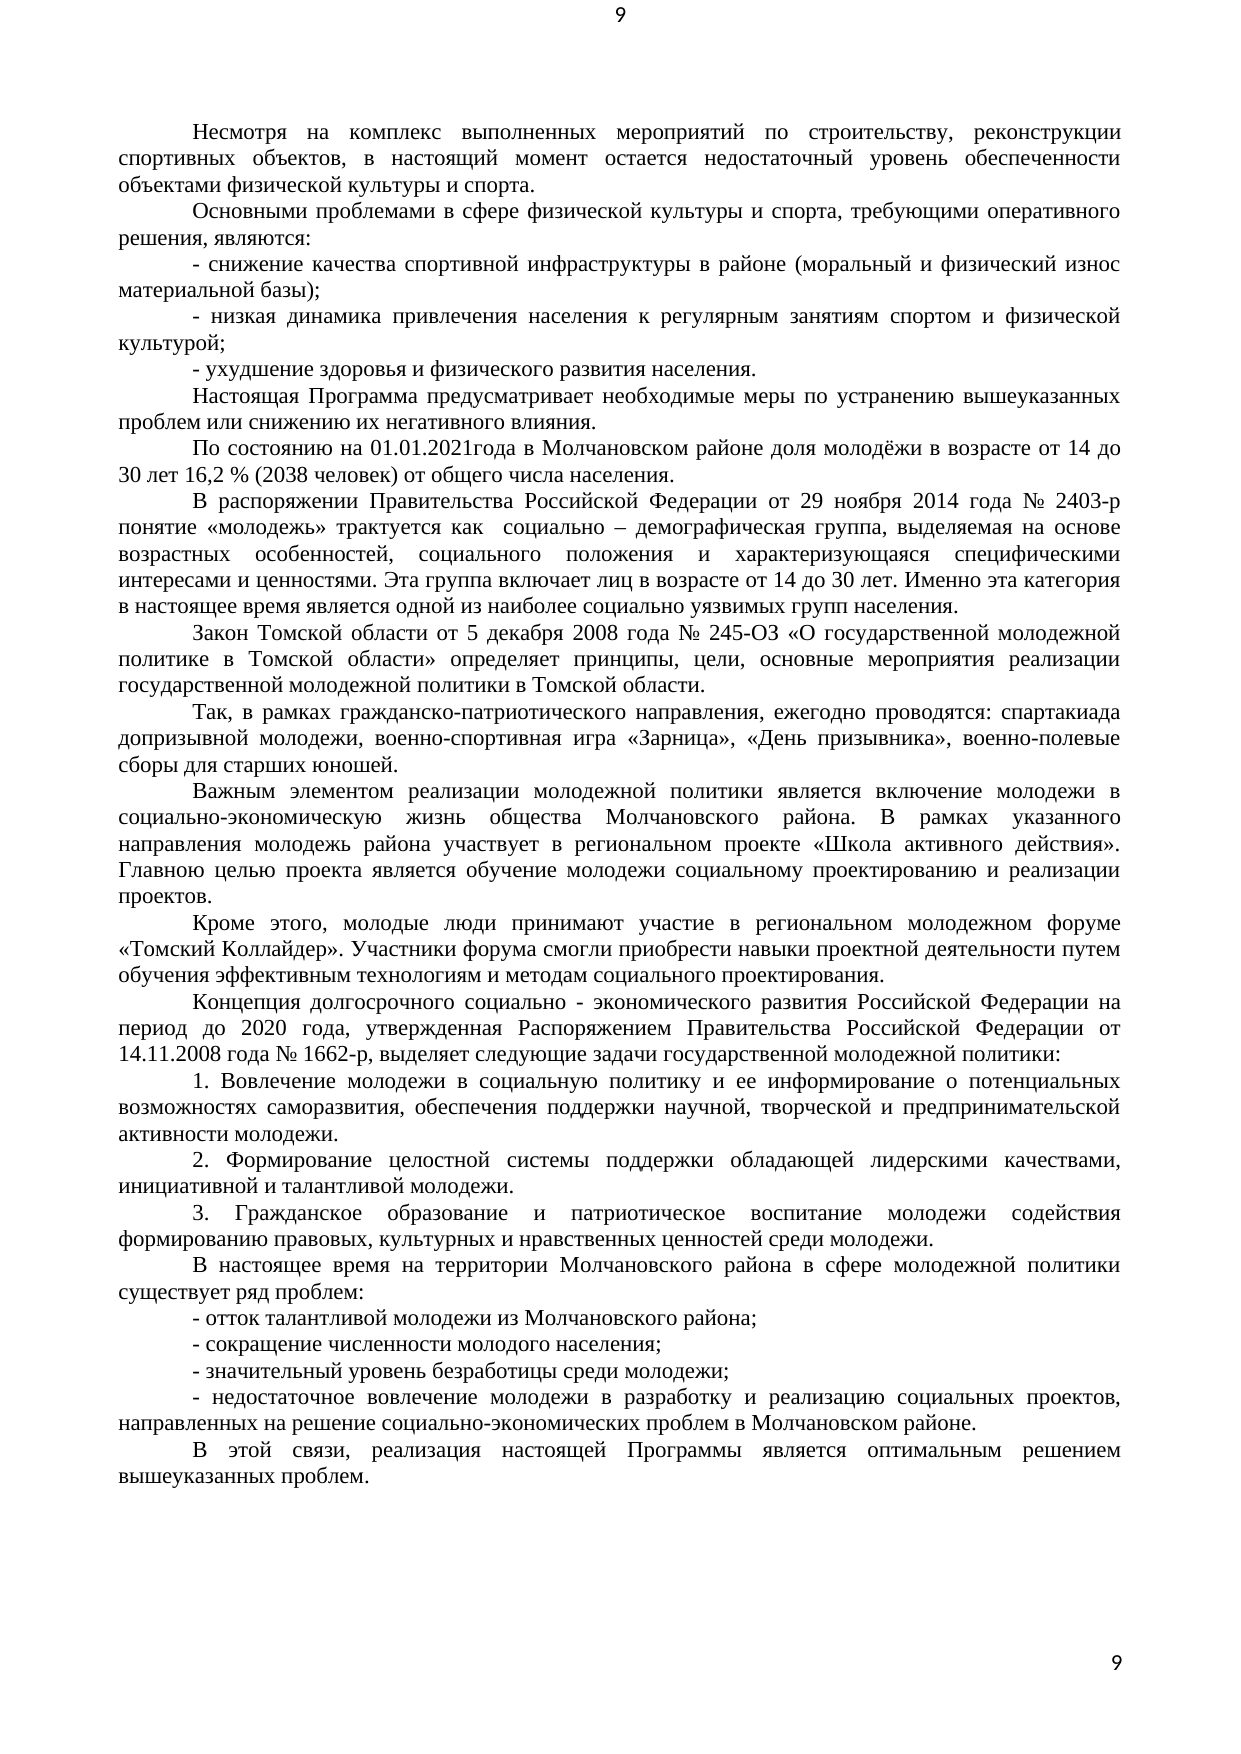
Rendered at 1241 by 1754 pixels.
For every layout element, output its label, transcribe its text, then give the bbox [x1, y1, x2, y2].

text Так, в рамках гражданско-патриотического направления, ежегодно проводятся: спартакиада допризывной молодежи, военно-спортивная игра «Зарница», «День призывника», военно-полевые сборы для старших юношей. [118, 698, 1122, 777]
text Основными проблемами в сфере физической культуры и спорта, требующими оперативного решения, являются: [118, 197, 1122, 250]
text Несмотря на комплекс выполненных мероприятий по строительству, реконструкции спортивных объектов, в настоящий момент остается недостаточный уровень обеспеченности объектами физической культуры и спорта. [118, 118, 1122, 197]
text - низкая динамика привлечения населения к регулярным занятиям спортом и физической культурой; [118, 303, 1122, 355]
text Концепция долгосрочного социально - экономического развития Российской Федерации на период до 2020 года, утвержденная Распоряжением Правительства Российской Федерации от 14.11.2008 года № 1662-р, выделяет следующие задачи государственной молодежной политики: [118, 988, 1122, 1067]
text Закон Томской области от 5 декабря 2008 года № 245-ОЗ «О государственной молодежной политике в Томской области» определяет принципы, цели, основные мероприятия реализации государственной молодежной политики в Томской области. [118, 619, 1122, 698]
text В этой связи, реализация настоящей Программы является оптимальным решением вышеуказанных проблем. [118, 1436, 1122, 1488]
text - снижение качества спортивной инфраструктуры в районе (моральный и физический износ материальной базы); [118, 250, 1122, 303]
text 3. Гражданское образование и патриотическое воспитание молодежи содействия формированию правовых, культурных и нравственных ценностей среди молодежи. [118, 1199, 1122, 1251]
text Кроме этого, молодые люди принимают участие в региональном молодежном форуме «Томский Коллайдер». Участники форума смогли приобрести навыки проектной деятельности путем обучения эффективным технологиям и методам социального проектирования. [118, 909, 1122, 988]
text - отток талантливой молодежи из Молчановского района; [118, 1304, 1122, 1330]
text - ухудшение здоровья и физического развития населения. [118, 355, 1122, 382]
text 2. Формирование целостной системы поддержки обладающей лидерскими качествами, инициативной и талантливой молодежи. [118, 1146, 1122, 1199]
text Важным элементом реализации молодежной политики является включение молодежи в социально-экономическую жизнь общества Молчановского района. В рамках указанного направления молодежь района участвует в региональном проекте «Школа активного действия». Главною целью проекта является обучение молодежи социальному проектированию и реализации проектов. [118, 777, 1122, 909]
text В распоряжении Правительства Российской Федерации от 29 ноября 2014 года № 2403-р понятие «молодежь» трактуется как социально – демографическая группа, выделяемая на основе возрастных особенностей, социального положения и характеризующаяся специфическими интересами и ценностями. Эта группа включает лиц в возрасте от 14 до 30 лет. Именно эта категория в настоящее время является одной из наиболее социально уязвимых групп населения. [118, 487, 1122, 619]
text 1. Вовлечение молодежи в социальную политику и ее информирование о потенциальных возможностях саморазвития, обеспечения поддержки научной, творческой и предпринимательской активности молодежи. [118, 1067, 1122, 1146]
text - значительный уровень безработицы среди молодежи; [118, 1357, 1122, 1383]
text Настоящая Программа предусматривает необходимые меры по устранению вышеуказанных проблем или снижению их негативного влияния. [118, 382, 1122, 434]
text - недостаточное вовлечение молодежи в разработку и реализацию социальных проектов, направленных на решение социально-экономических проблем в Молчановском районе. [118, 1383, 1122, 1436]
text По состоянию на 01.01.2021года в Молчановском районе доля молодёжи в возрасте от 14 до 30 лет 16,2 % (2038 человек) от общего числа населения. [118, 434, 1122, 487]
text - сокращение численности молодого населения; [118, 1330, 1122, 1357]
text В настоящее время на территории Молчановского района в сфере молодежной политики существует ряд проблем: [118, 1251, 1122, 1304]
